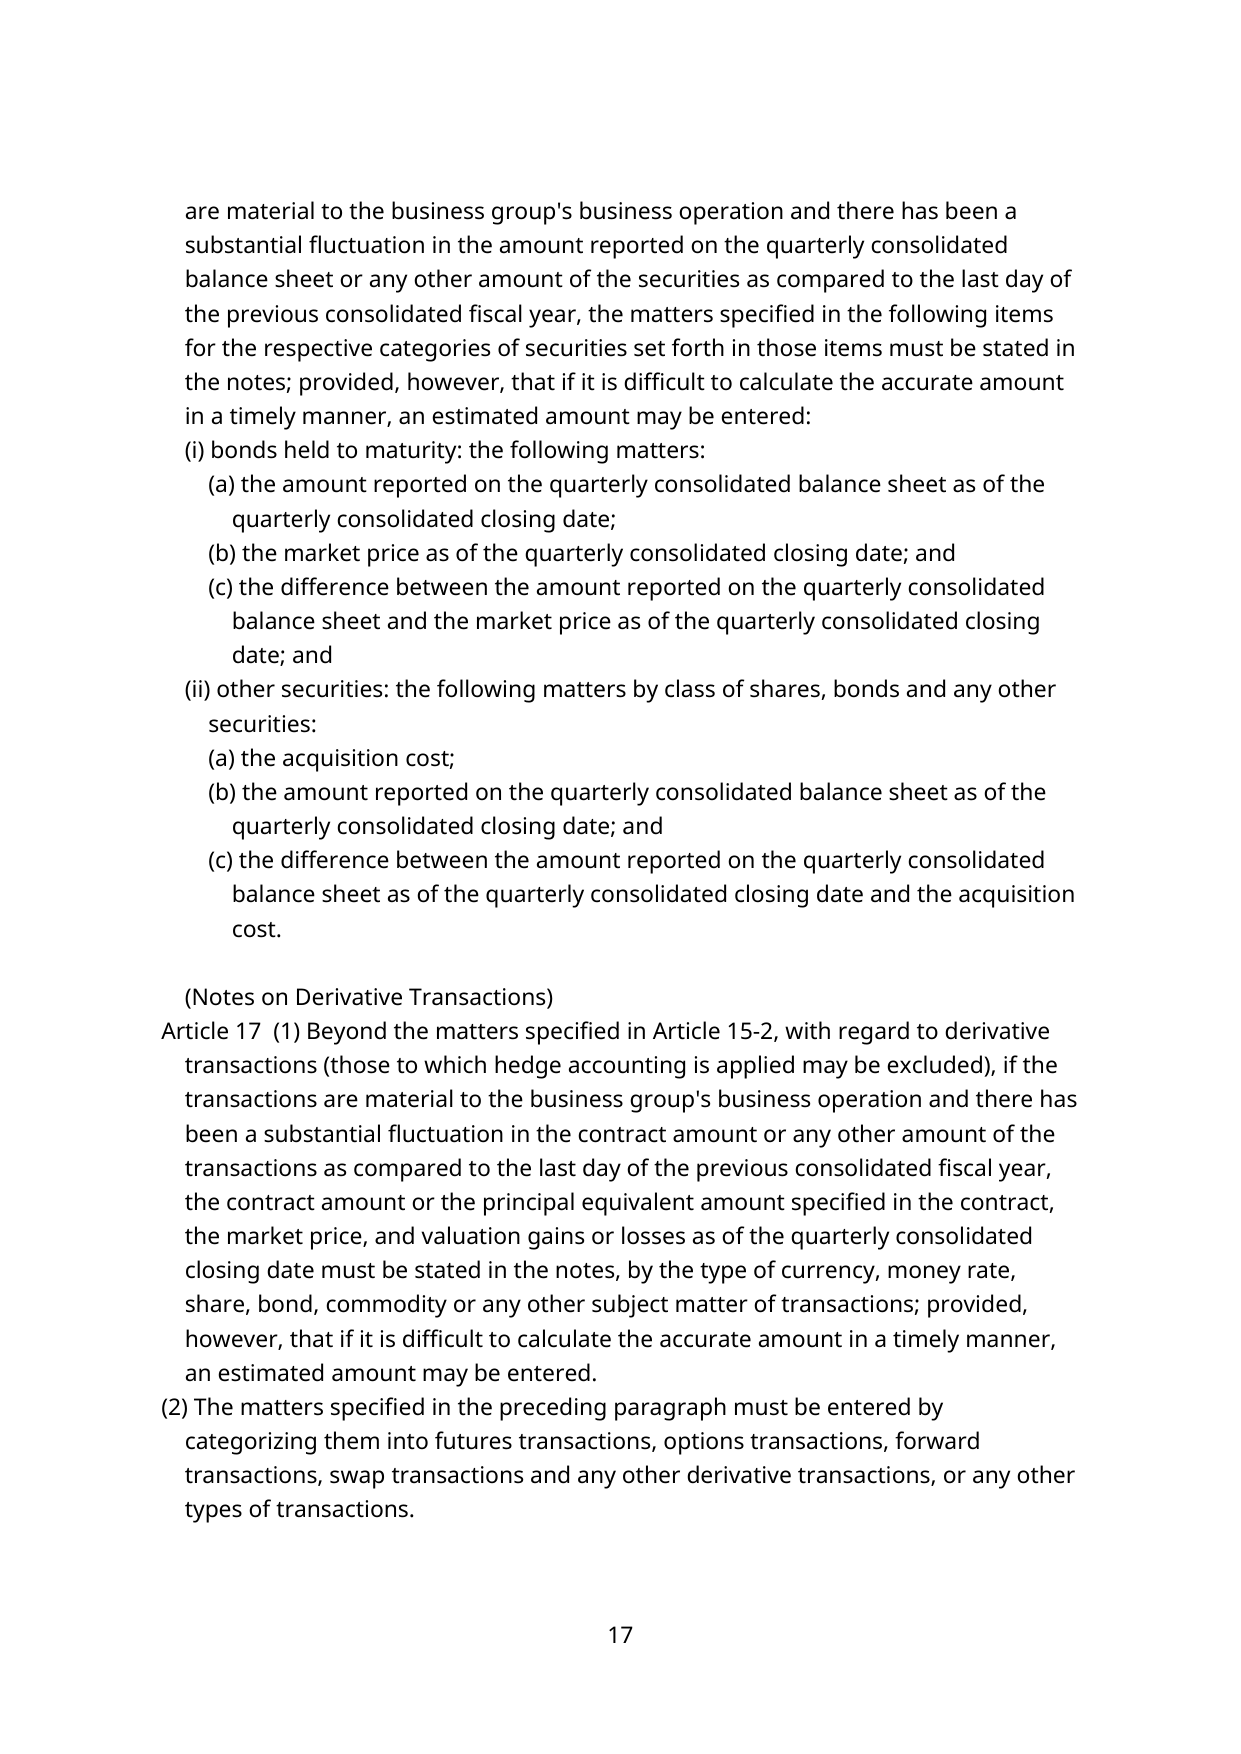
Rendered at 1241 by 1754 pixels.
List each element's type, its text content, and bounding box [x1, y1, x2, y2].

text (Notes on Derivative Transactions) [184, 979, 1079, 1014]
text (b) the amount reported on the quarterly consolidated balance sheet as of the quarterly consolidated closing date; and [207, 774, 1079, 843]
text (ii) other securities: the following matters by class of shares, bonds and any other securities: [184, 672, 1079, 740]
text (a) the acquisition cost; [207, 740, 1079, 774]
text (c) the difference between the amount reported on the quarterly consolidated balance sheet as of the quarterly consolidated closing date and the acquisition cost. [207, 843, 1079, 945]
text (c) the difference between the amount reported on the quarterly consolidated balance sheet and the market price as of the quarterly consolidated closing date; and [207, 569, 1079, 672]
text (2) The matters specified in the preceding paragraph must be entered by categorizing them into futures transactions, options transactions, forward transactions, swap transactions and any other derivative transactions, or any other types of transactions. [161, 1389, 1079, 1526]
text (b) the market price as of the quarterly consolidated closing date; and [207, 535, 1079, 569]
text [161, 194, 1079, 433]
text (i) bonds held to maturity: the following matters: [184, 433, 1079, 467]
text Article 17 (1) Beyond the matters specified in Article 15-2, with regard to derivative transactions (those to which hedge accounting is applied may be excluded), if the transactions are material to the business group's business operation and there has been a substantial fluctuation in the contract amount or any other amount of the transactions as compared to the last day of the previous consolidated fiscal year, the contract amount or the principal equivalent amount specified in the contract, the market price, and valuation gains or losses as of the quarterly consolidated closing date must be stated in the notes, by the type of currency, money rate, share, bond, commodity or any other subject matter of transactions; provided, however, that if it is difficult to calculate the accurate amount in a timely manner, an estimated amount may be entered. [161, 1014, 1079, 1389]
text (a) the amount reported on the quarterly consolidated balance sheet as of the quarterly consolidated closing date; [207, 467, 1079, 535]
